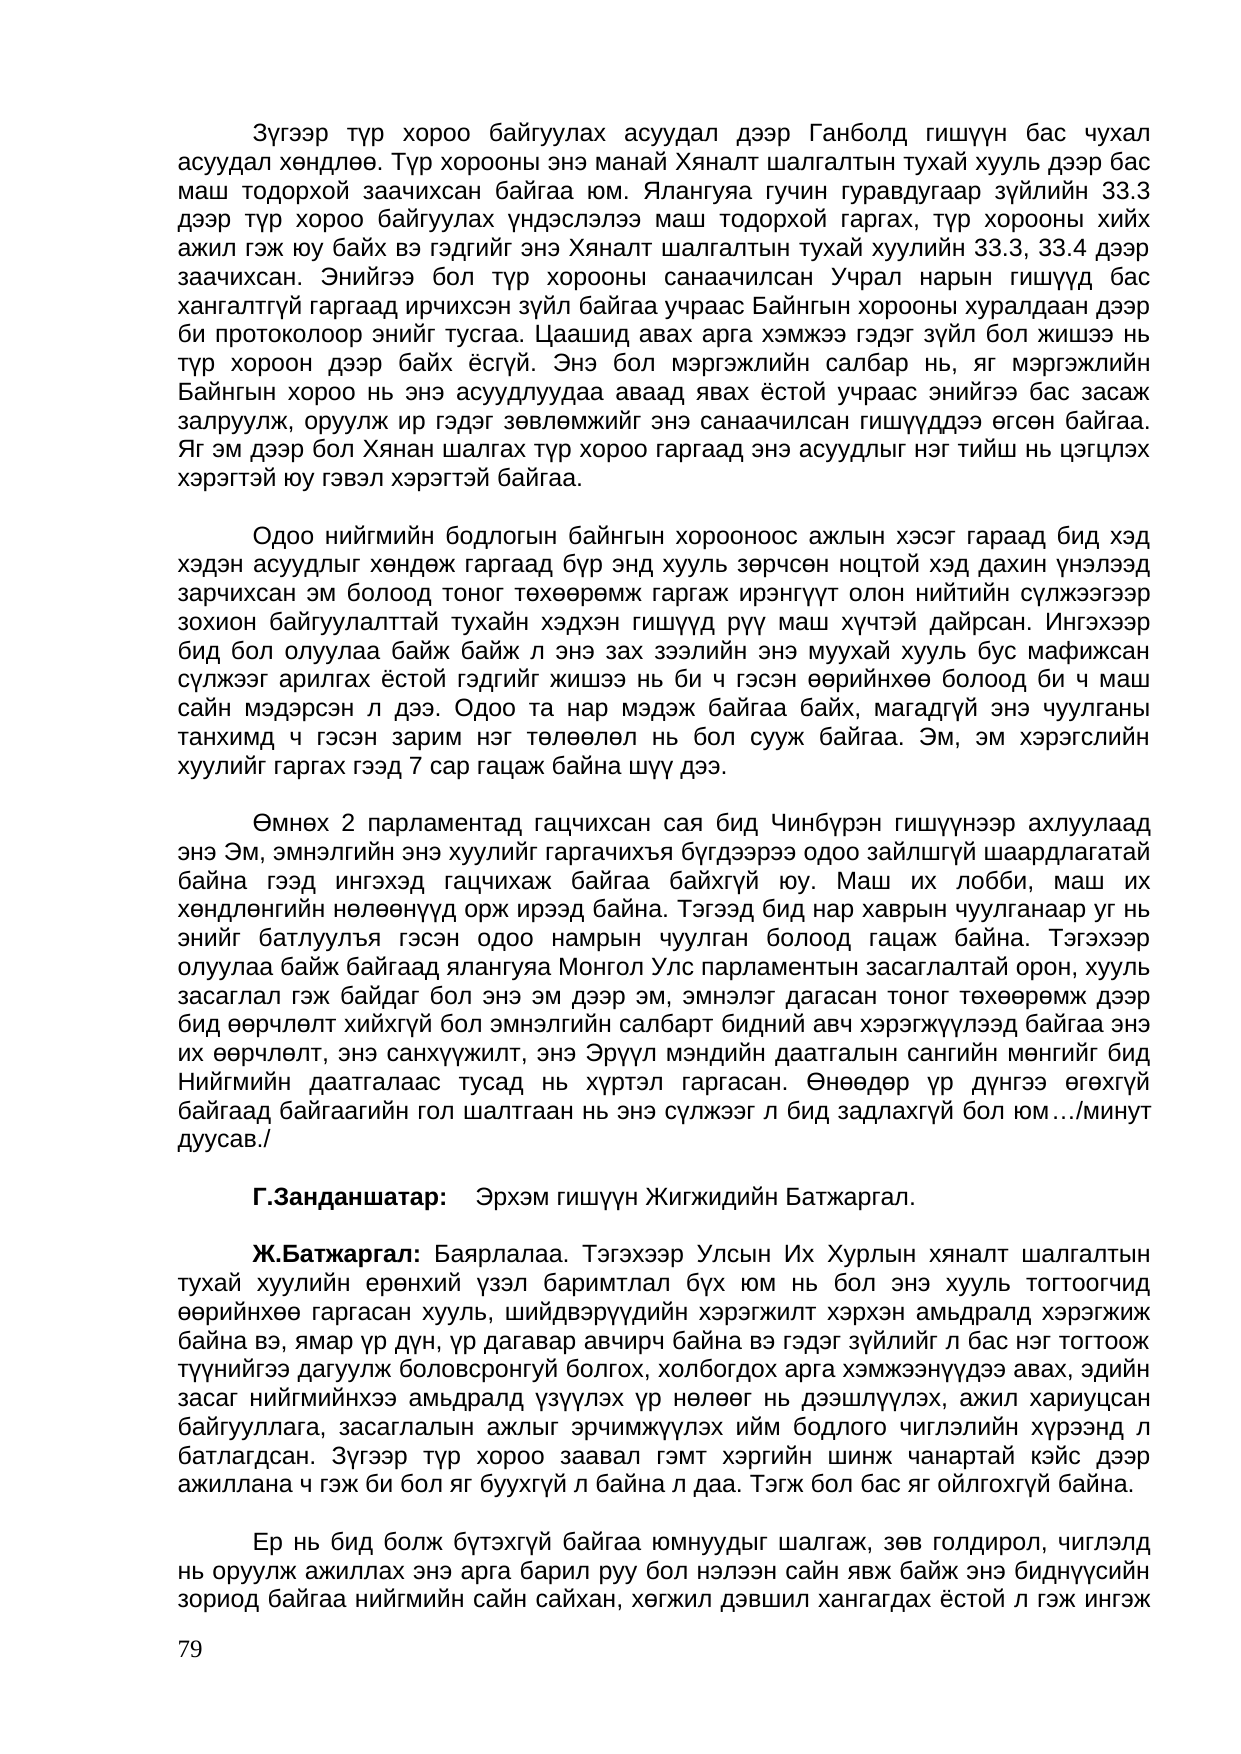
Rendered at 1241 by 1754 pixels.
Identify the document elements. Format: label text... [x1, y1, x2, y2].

text Зүгээр түр хороо байгуулах асуудал дээр Ганболд гишүүн бас чухал асуудал хөндлөө. Түр хорооны энэ манай Хяналт шалгалтын тухай хууль дээр бас маш тодорхой заачихсан байгаа юм. Ялангуяа гучин гуравдугаар зүйлийн 33.3 дээр түр хороо байгуулах үндэслэлээ маш тодорхой гаргах, түр хорооны хийх ажил гэж юу байх вэ гэдгийг энэ Хяналт шалгалтын тухай хуулийн 33.3, 33.4 дээр заачихсан. Энийгээ бол түр хорооны санаачилсан Учрал нарын гишүүд бас хангалтгүй гаргаад ирчихсэн зүйл байгаа учраас Байнгын хорооны хуралдаан дээр би протоколоор энийг тусгаа. Цаашид авах арга хэмжээ гэдэг зүйл бол жишээ нь түр хороон дээр байх ёсгүй. Энэ бол мэргэжлийн салбар нь, яг мэргэжлийн Байнгын хороо нь энэ асуудлуудаа аваад явах ёстой учраас энийгээ бас засаж залруулж, оруулж ир гэдэг зөвлөмжийг энэ санаачилсан гишүүддээ өгсөн байгаа. Яг эм дээр бол Хянан шалгах түр хороо гаргаад энэ асуудлыг нэг тийш нь цэгцлэх хэрэгтэй юу гэвэл хэрэгтэй байгаа. [177, 118, 1152, 492]
text Өмнөх 2 парламентад гацчихсан сая бид Чинбүрэн гишүүнээр ахлуулаад энэ Эм, эмнэлгийн энэ хуулийг гаргачихъя бүгдээрээ одоо зайлшгүй шаардлагатай байна гээд ингэхэд гацчихаж байгаа байхгүй юу. Маш их лобби, маш их хөндлөнгийн нөлөөнүүд орж ирээд байна. Тэгээд бид нар хаврын чуулганаар уг нь энийг батлуулъя гэсэн одоо намрын чуулган болоод гацаж байна. Тэгэхээр олуулаа байж байгаад ялангуяа Монгол Улс парламентын засаглалтай орон, хууль засаглал гэж байдаг бол энэ эм дээр эм, эмнэлэг дагасан тоног төхөөрөмж дээр бид өөрчлөлт хийхгүй бол эмнэлгийн салбарт бидний авч хэрэгжүүлээд байгаа энэ их өөрчлөлт, энэ санхүүжилт, энэ Эрүүл мэндийн даатгалын сангийн мөнгийг бид Нийгмийн даатгалаас тусад нь хүртэл гаргасан. Өнөөдөр үр дүнгээ өгөхгүй байгаад байгаагийн гол шалтгаан нь энэ сүлжээг л бид задлахгүй бол юм…/минут дуусав./ [177, 808, 1152, 1153]
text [177, 1527, 1152, 1613]
text Ж.Батжаргал: Баярлалаа. Тэгэхээр Улсын Их Хурлын хяналт шалгалтын тухай хуулийн ерөнхий үзэл баримтлал бүх юм нь бол энэ хууль тогтоогчид өөрийнхөө гаргасан хууль, шийдвэрүүдийн хэрэгжилт хэрхэн амьдралд хэрэгжиж байна вэ, ямар үр дүн, үр дагавар авчирч байна вэ гэдэг зүйлийг л бас нэг тогтоож түүнийгээ дагуулж боловсронгуй болгох, холбогдох арга хэмжээнүүдээ авах, эдийн засаг нийгмийнхээ амьдралд үзүүлэх үр нөлөөг нь дээшлүүлэх, ажил хариуцсан байгууллага, засаглалын ажлыг эрчимжүүлэх ийм бодлого чиглэлийн хүрээнд л батлагдсан. Зүгээр түр хороо заавал гэмт хэргийн шинж чанартай кэйс дээр ажиллана ч гэж би бол яг буухгүй л байна л даа. Тэгж бол бас яг ойлгохгүй байна. [177, 1239, 1152, 1498]
text Г.Занданшатар: Эрхэм гишүүн Жигжидийн Батжаргал. [177, 1182, 1152, 1211]
text Одоо нийгмийн бодлогын байнгын хорооноос ажлын хэсэг гараад бид хэд хэдэн асуудлыг хөндөж гаргаад бүр энд хууль зөрчсөн ноцтой хэд дахин үнэлээд зарчихсан эм болоод тоног төхөөрөмж гаргаж ирэнгүүт олон нийтийн сүлжээгээр зохион байгуулалттай тухайн хэдхэн гишүүд рүү маш хүчтэй дайрсан. Ингэхээр бид бол олуулаа байж байж л энэ зах зээлийн энэ муухай хууль бус мафижсан сүлжээг арилгах ёстой гэдгийг жишээ нь би ч гэсэн өөрийнхөө болоод би ч маш сайн мэдэрсэн л дээ. Одоо та нар мэдэж байгаа байх, магадгүй энэ чуулганы танхимд ч гэсэн зарим нэг төлөөлөл нь бол сууж байгаа. Эм, эм хэрэгслийн хуулийг гаргах гээд 7 сар гацаж байна шүү дээ. [177, 521, 1152, 779]
